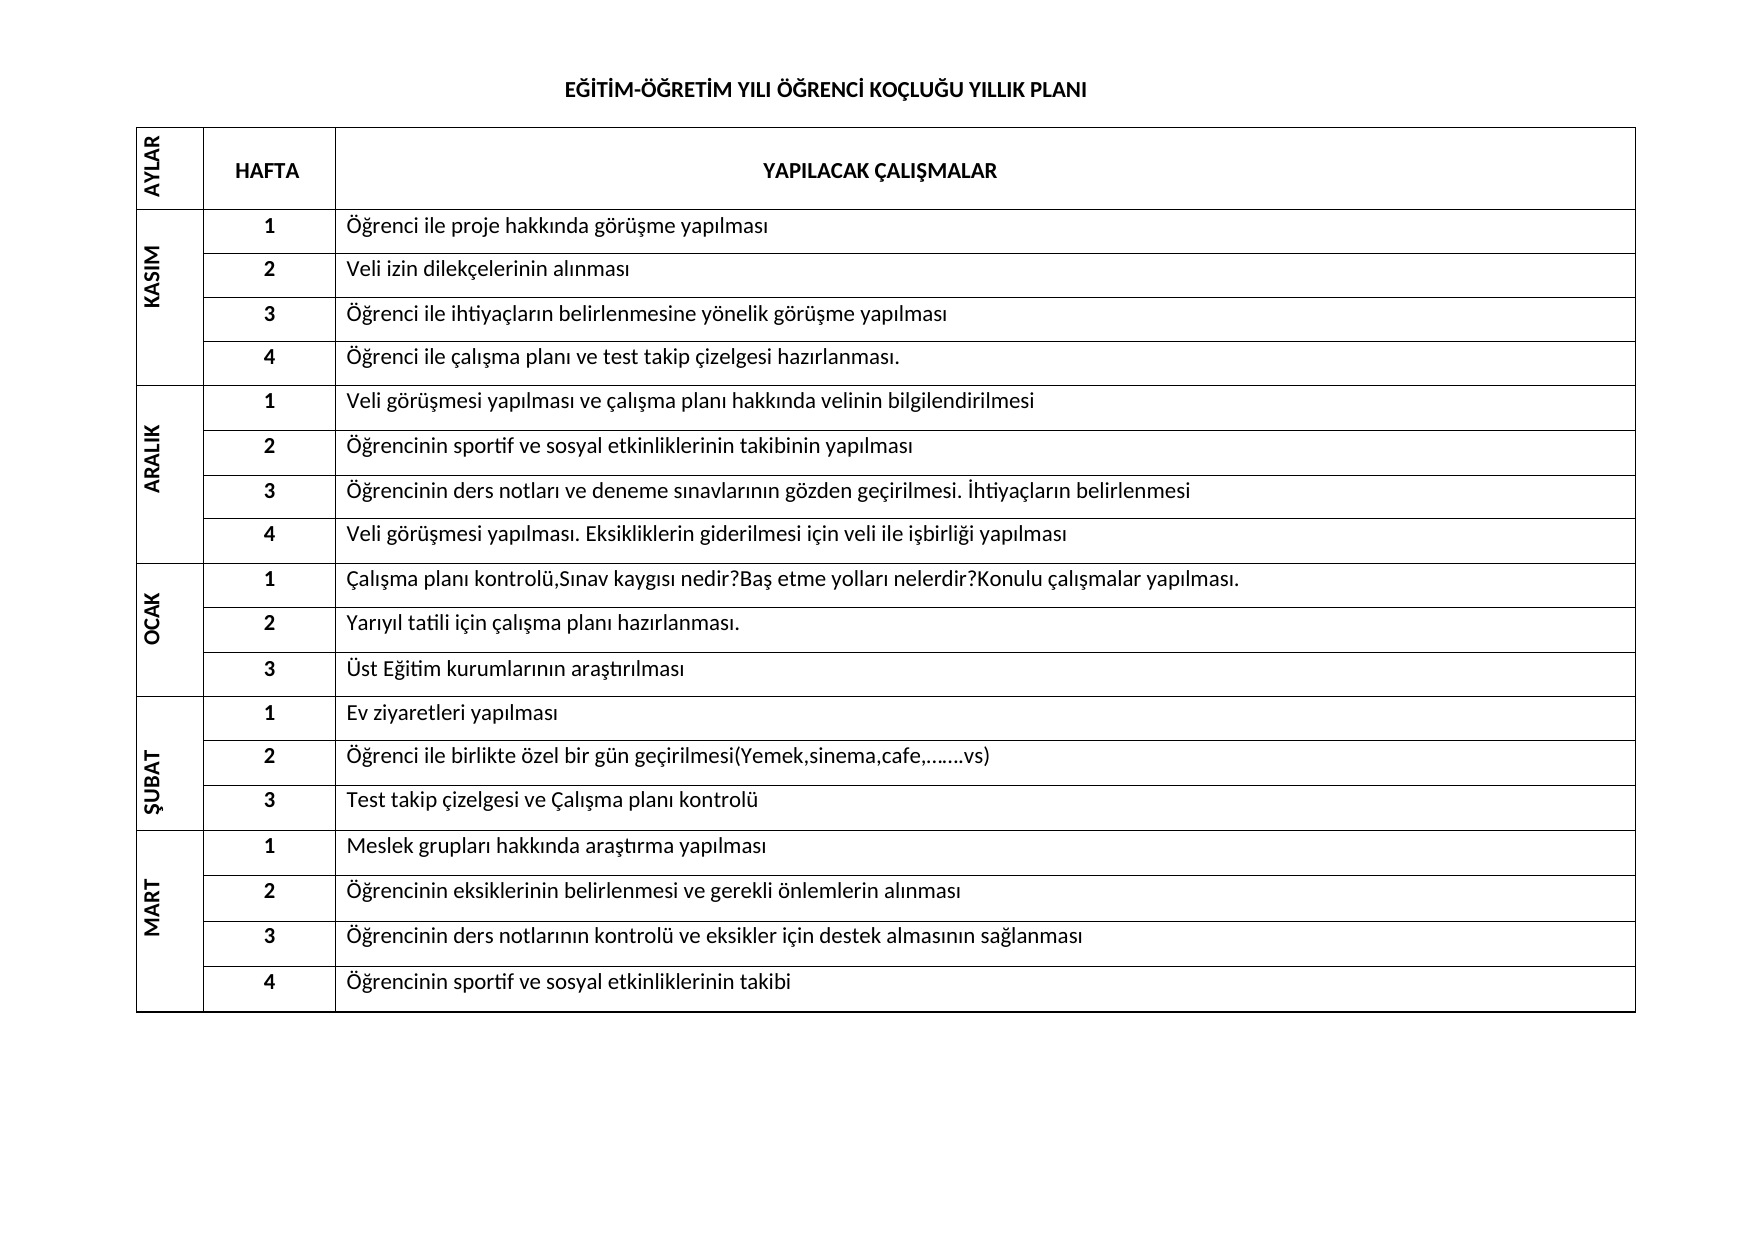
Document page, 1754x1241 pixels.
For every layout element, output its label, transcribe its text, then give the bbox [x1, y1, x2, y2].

table_header AYLAR [137, 128, 203, 209]
table_cell Üst Eğitim kurumlarının araştırılması [336, 653, 1635, 696]
table_cell Veli izin dilekçelerinin alınması [336, 254, 1635, 297]
table_cell Ev ziyaretleri yapılması [336, 697, 1635, 739]
table_cell 4 [204, 967, 335, 1011]
table_cell Test takip çizelgesi ve Çalışma planı kontrolü [336, 786, 1635, 830]
table_cell Öğrenci ile ihtiyaçların belirlenmesine yönelik görüşme yapılması [336, 298, 1635, 341]
table_cell 2 [204, 741, 335, 785]
table_cell 4 [204, 519, 335, 563]
table_cell Yarıyıl tatili için çalışma planı hazırlanması. [336, 608, 1635, 652]
table_cell Öğrencinin eksiklerinin belirlenmesi ve gerekli önlemlerin alınması [336, 876, 1635, 921]
table_header HAFTA [204, 128, 335, 209]
table_cell Öğrencinin sportif ve sosyal etkinliklerinin takibinin yapılması [336, 431, 1635, 475]
table_cell Veli görüşmesi yapılması. Eksikliklerin giderilmesi için veli ile işbirliği yapılması [336, 519, 1635, 563]
table_cell Öğrencinin ders notlarının kontrolü ve eksikler için destek almasının sağlanması [336, 922, 1635, 966]
table_cell 2 [204, 431, 335, 475]
table_cell Öğrenci ile çalışma planı ve test takip çizelgesi hazırlanması. [336, 342, 1635, 385]
table_cell 3 [204, 653, 335, 696]
table_cell 3 [204, 476, 335, 518]
text EĞİTİM-ÖĞRETİM YILI ÖĞRENCİ KOÇLUĞU YILLIK PLANI [114, 75, 1537, 103]
table_cell Öğrenci ile birlikte özel bir gün geçirilmesi(Yemek,sinema,cafe,…….vs) [336, 741, 1635, 785]
table_header YAPILACAK ÇALIŞMALAR [336, 128, 1635, 209]
table_cell 1 [204, 697, 335, 739]
table_cell Meslek grupları hakkında araştırma yapılması [336, 831, 1635, 875]
table_cell 1 [204, 386, 335, 429]
table_cell 2 [204, 876, 335, 921]
table_cell 1 [204, 831, 335, 875]
table_cell ŞUBAT [137, 697, 203, 830]
table_cell 2 [204, 254, 335, 297]
table_cell OCAK [137, 564, 203, 696]
table_cell 3 [204, 786, 335, 830]
table_cell 2 [204, 608, 335, 652]
table_cell Veli görüşmesi yapılması ve çalışma planı hakkında velinin bilgilendirilmesi [336, 386, 1635, 429]
table_cell Çalışma planı kontrolü,Sınav kaygısı nedir?Baş etme yolları nelerdir?Konulu çalışmalar yapılması. [336, 564, 1635, 607]
table_cell 1 [204, 210, 335, 253]
table_cell MART [137, 831, 203, 1011]
table_cell KASIM [137, 210, 203, 385]
table_cell 3 [204, 298, 335, 341]
table_cell Öğrencinin sportif ve sosyal etkinliklerinin takibi [336, 967, 1635, 1011]
table_cell Öğrenci ile proje hakkında görüşme yapılması [336, 210, 1635, 253]
table_cell 3 [204, 922, 335, 966]
table_cell Öğrencinin ders notları ve deneme sınavlarının gözden geçirilmesi. İhtiyaçların belirlenmesi [336, 476, 1635, 518]
table_cell ARALIK [137, 386, 203, 563]
table_cell 1 [204, 564, 335, 607]
table_cell 4 [204, 342, 335, 385]
